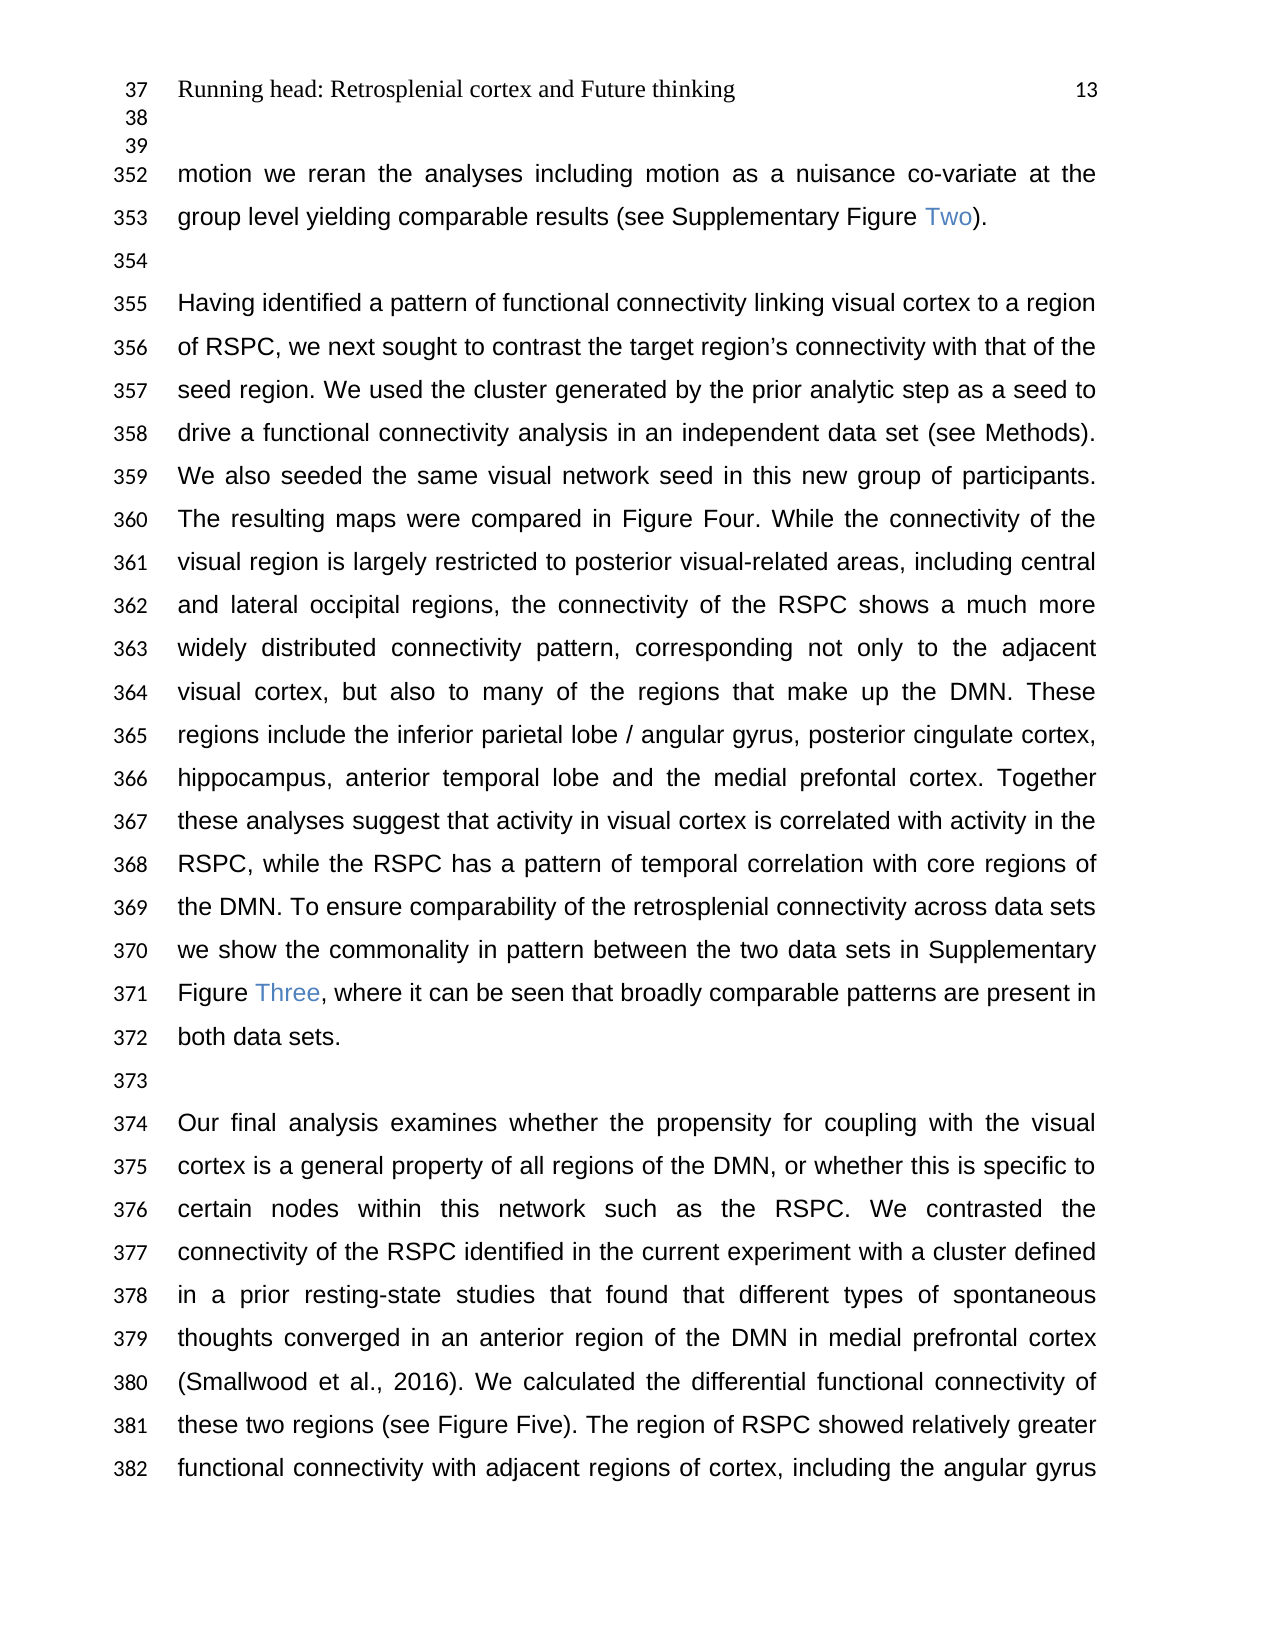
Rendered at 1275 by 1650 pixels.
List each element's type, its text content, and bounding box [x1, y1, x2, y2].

text Having identified a pattern of functional connectivity linking visual cortex to a region of RSPC, we next sought to contrast the target region’s connectivity with that of the seed region. We used the cluster generated by the prior analytic step as a seed to drive a functional connectivity analysis in an independent data set (see Methods). We also seeded the same visual network seed in this new group of participants. The resulting maps were compared in Figure Four. While the connectivity of the visual region is largely restricted to posterior visual-related areas, including central and lateral occipital regions, the connectivity of the RSPC shows a much more widely distributed connectivity pattern, corresponding not only to the adjacent visual cortex, but also to many of the regions that make up the DMN. These regions include the inferior parietal lobe / angular gyrus, posterior cingulate cortex, hippocampus, anterior temporal lobe and the medial prefontal cortex. Together these analyses suggest that activity in visual cortex is correlated with activity in the RSPC, while the RSPC has a pattern of temporal correlation with core regions of the DMN. To ensure comparability of the retrosplenial connectivity across data sets we show the commonality in pattern between the two data sets in Supplementary Figure Three, where it can be seen that broadly comparable patterns are present in both data sets. [177, 288, 1098, 1050]
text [177, 159, 1098, 231]
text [177, 1108, 1098, 1481]
